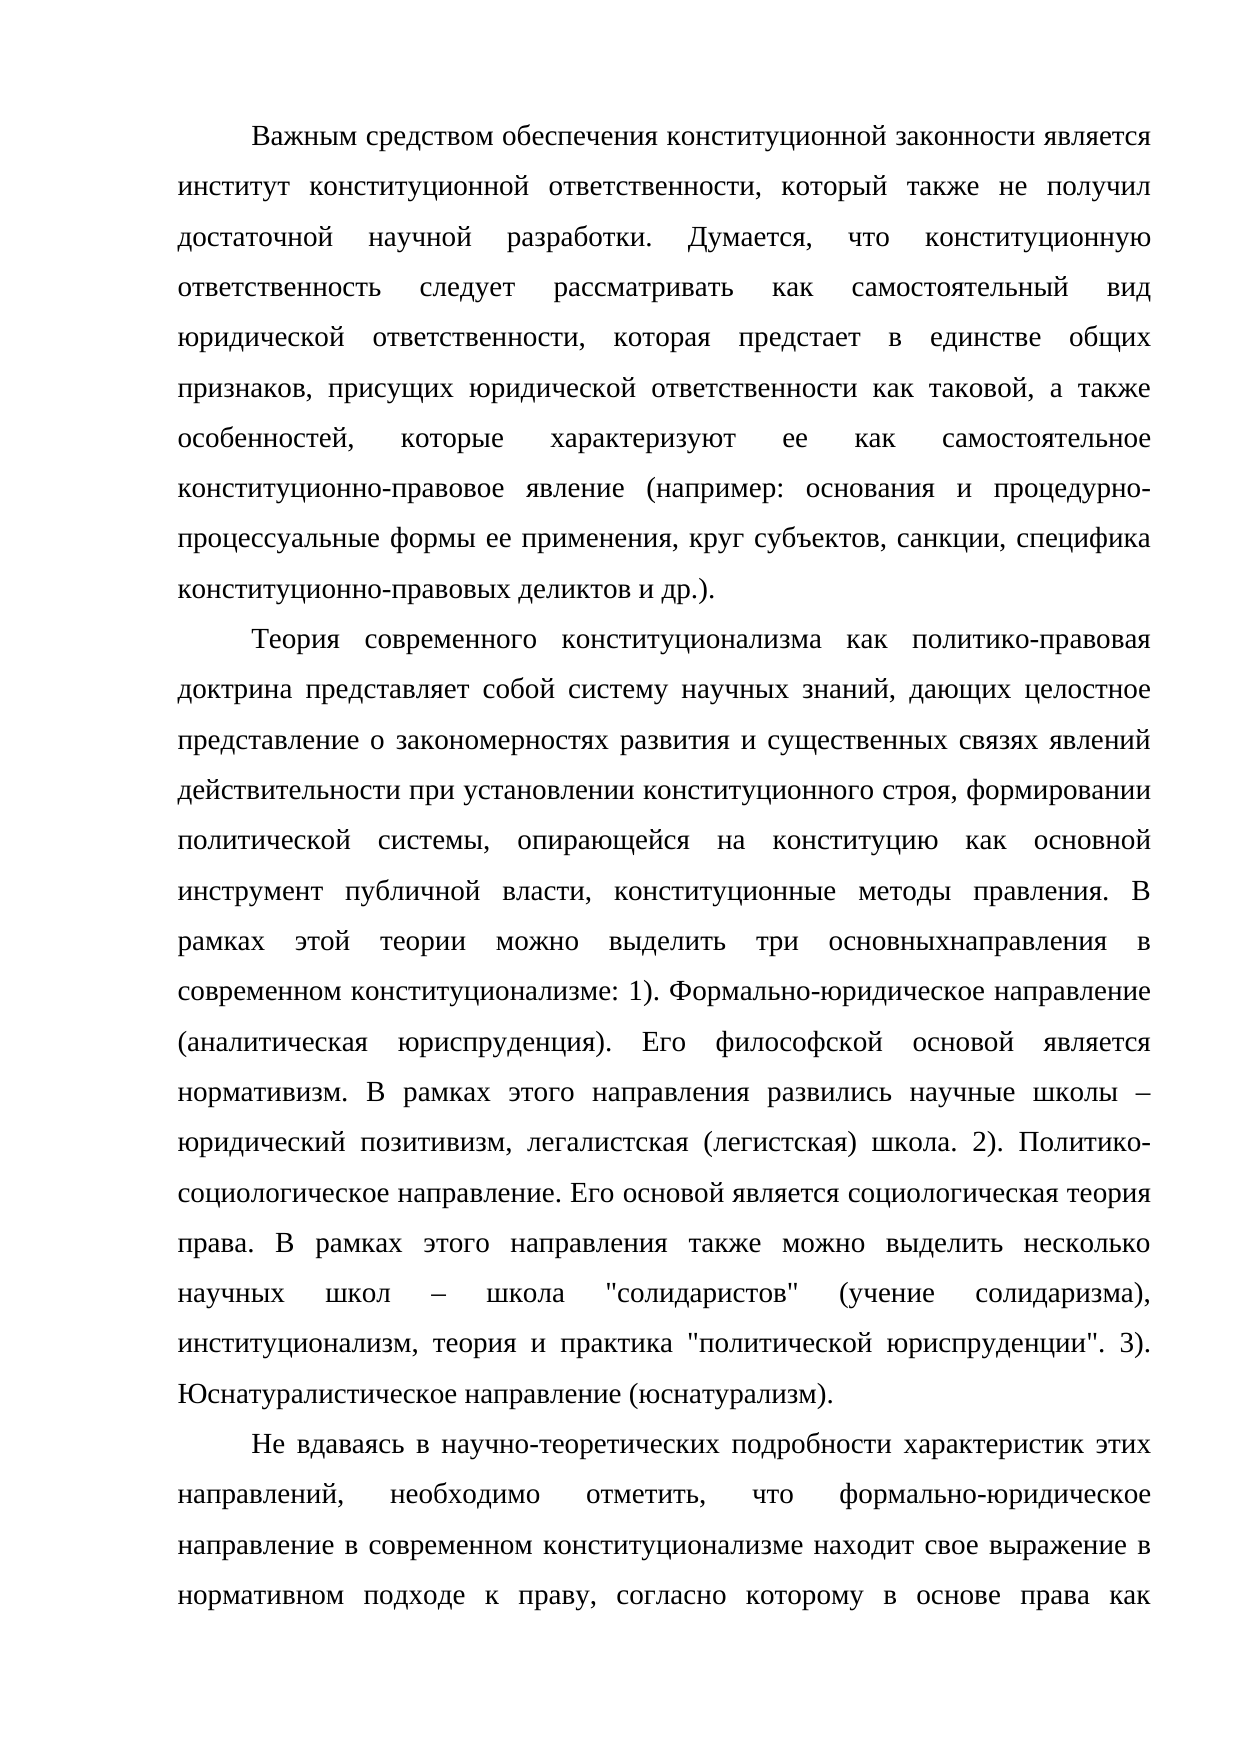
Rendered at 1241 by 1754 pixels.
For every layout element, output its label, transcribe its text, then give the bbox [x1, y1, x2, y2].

text Теория современного конституционализма как политико-правовая доктрина представляет собой систему научных знаний, дающих целостное представление о закономерностях развития и существенных связях явлений действительности при установлении конституционного строя, формировании политической системы, опирающейся на конституцию как основной инструмент публичной власти, конституционные методы правления. В рамках этой теории можно выделить три основныхнаправления в современном конституционализме: 1). Формально-юридическое направление (аналитическая юриспруденция). Его философской основой является нормативизм. В рамках этого направления развились научные школы – юридический позитивизм, легалистская (легистская) школа. 2). Политико-социологическое направление. Его основой является социологическая теория права. В рамках этого направления также можно выделить несколько научных школ – школа "солидаристов" (учение солидаризма), институционализм, теория и практика "политической юриспруденции". 3). Юснатуралистическое направление (юснатурализм). [177, 621, 1152, 1409]
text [177, 1426, 1152, 1611]
text Важным средством обеспечения конституционной законности является институт конституционной ответственности, который также не получил достаточной научной разработки. Думается, что конституционную ответственность следует рассматривать как самостоятельный вид юридической ответственности, которая предстает в единстве общих признаков, присущих юридической ответственности как таковой, а также особенностей, которые характеризуют ее как самостоятельное конституционно-правовое явление (например: основания и процедурно-процессуальные формы ее применения, круг субъектов, санкции, специфика конституционно-правовых деликтов и др.). [177, 118, 1152, 604]
